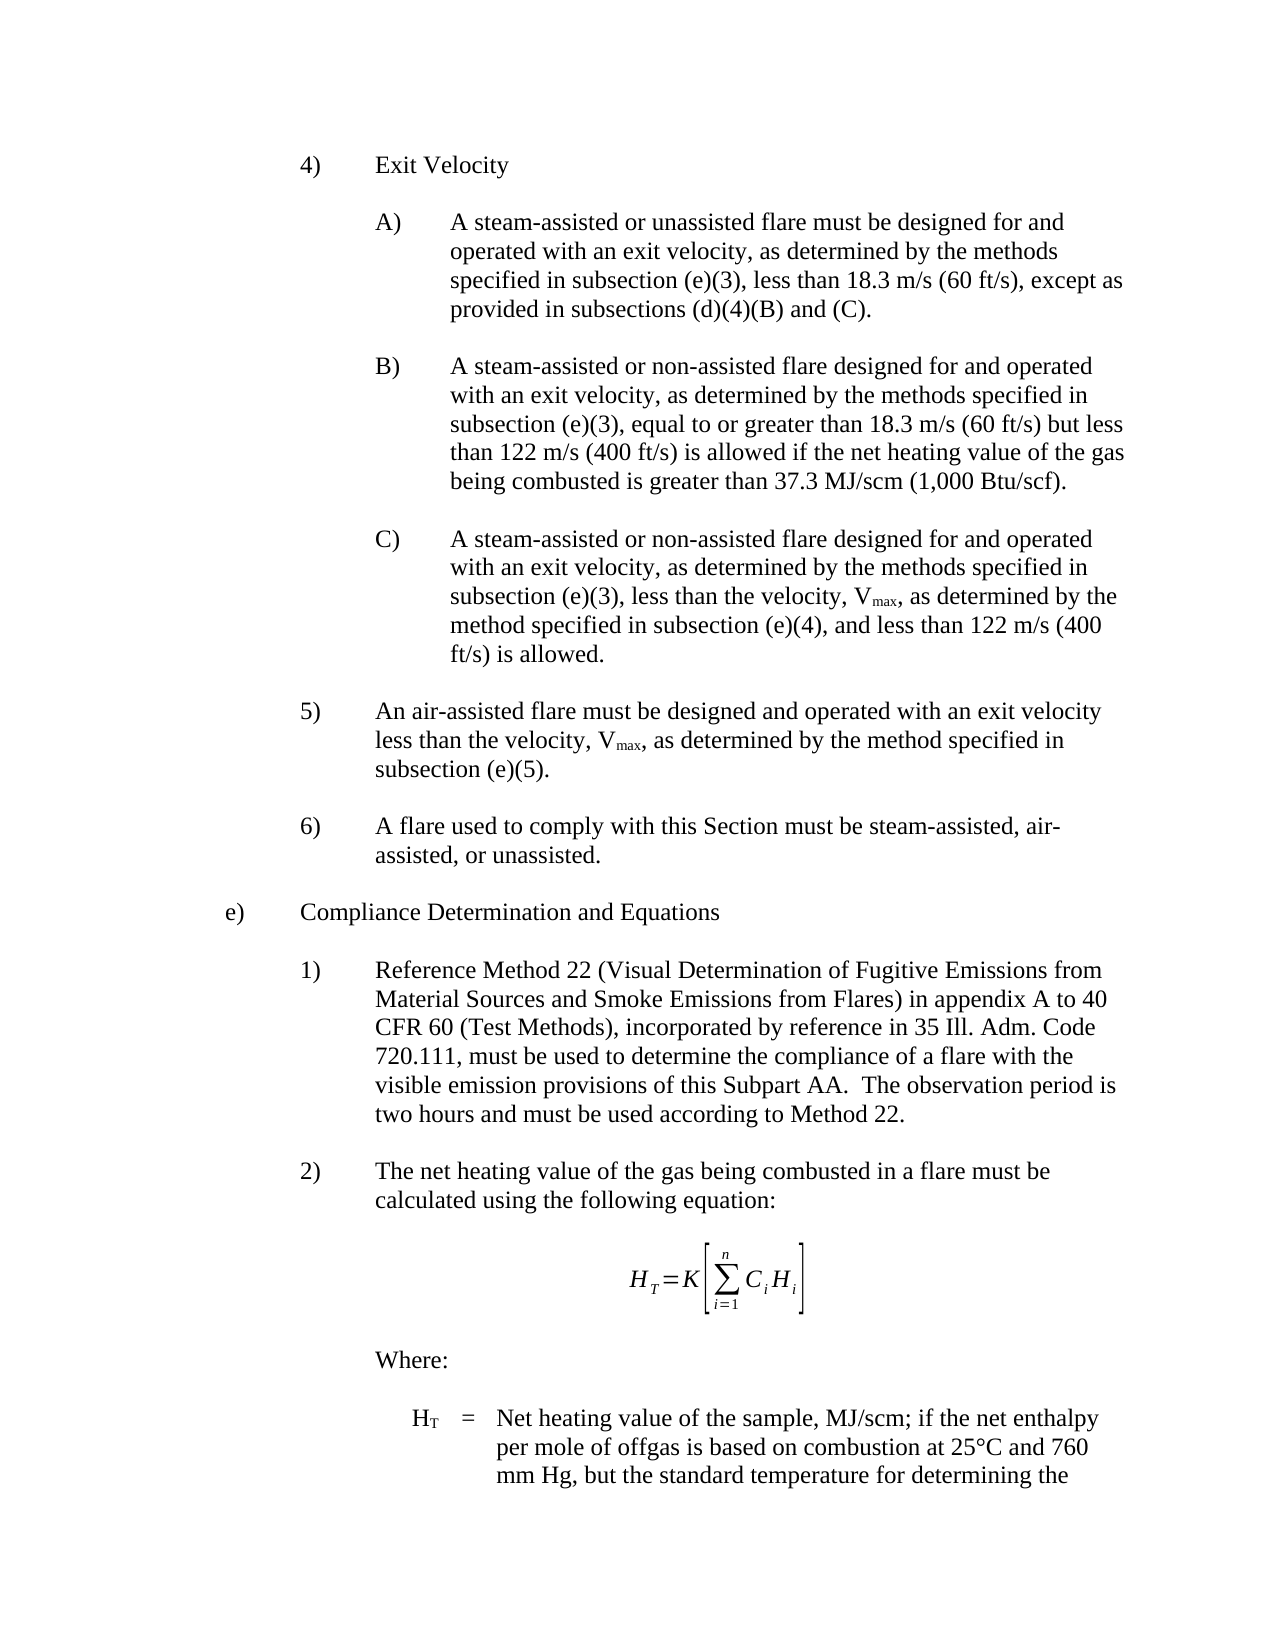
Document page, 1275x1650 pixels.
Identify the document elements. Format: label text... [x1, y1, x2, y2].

text Where: [375, 1345, 1125, 1374]
text B) A steam-assisted or non-assisted flare designed for and operated with an exit velocity, as determined by the methods specified in subsection (e)(3), equal to or greater than 18.3 m/s (60 ft/s) but less than 122 m/s (400 ft/s) is allowed if the net heating value of the gas being combusted is greater than 37.3 MJ/scm (1,000 Btu/scf). [375, 351, 1125, 495]
text 5) An air-assisted flare must be designed and operated with an exit velocity less than the velocity, Vmax, as determined by the method specified in subsection (e)(5). [300, 696, 1125, 782]
text 4) Exit Velocity [300, 150, 1125, 179]
text A) A steam-assisted or unassisted flare must be designed for and operated with an exit velocity, as determined by the methods specified in subsection (e)(3), less than 18.3 m/s (60 ft/s), except as provided in subsections (d)(4)(B) and (C). [375, 207, 1125, 322]
table_header = [460, 1403, 487, 1489]
text 6) A flare used to comply with this Section must be steam-assisted, air-assisted, or unassisted. [300, 811, 1125, 869]
text e) Compliance Determination and Equations [150, 897, 1125, 926]
text C) A steam-assisted or non-assisted flare designed for and operated with an exit velocity, as determined by the methods specified in subsection (e)(3), less than the velocity, Vmax, as determined by the method specified in subsection (e)(4), and less than 122 m/s (400 ft/s) is allowed. [375, 524, 1125, 667]
text 2) The net heating value of the gas being combusted in a flare must be calculated using the following equation: [300, 1156, 1125, 1214]
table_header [487, 1403, 1134, 1489]
text 1) Reference Method 22 (Visual Determination of Fugitive Emissions from Material Sources and Smoke Emissions from Flares) in appendix A to 40 CFR 60 (Test Methods), incorporated by reference in 35 Ill. Adm. Code 720.111, must be used to determine the compliance of a flare with the visible emission provisions of this Subpart AA. The observation period is two hours and must be used according to Method 22. [300, 955, 1125, 1127]
table_header HT [400, 1403, 460, 1489]
